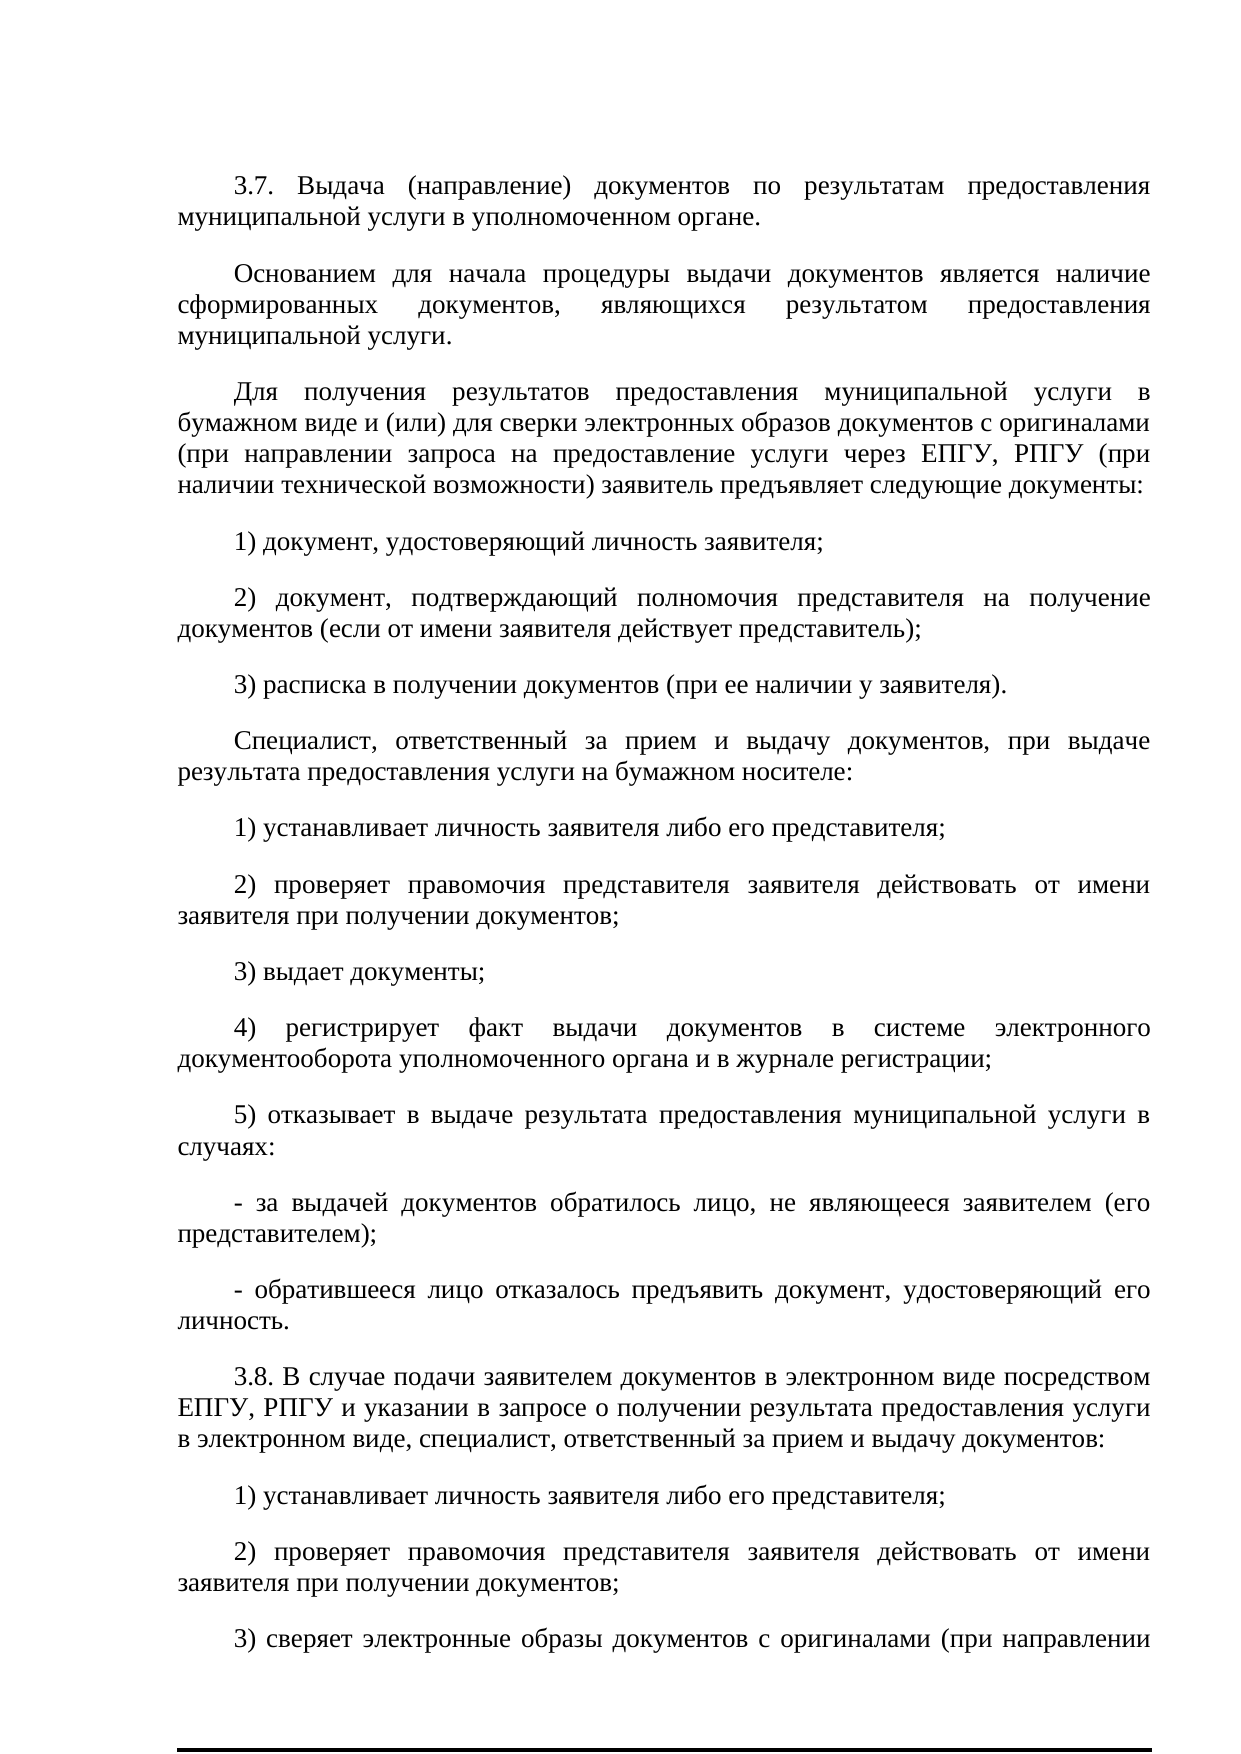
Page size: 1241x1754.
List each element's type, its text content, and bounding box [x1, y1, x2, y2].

text 3.8. В случае подачи заявителем документов в электронном виде посредством ЕПГУ, РПГУ и указании в запросе о получении результата предоставления услуги в электронном виде, специалист, ответственный за прием и выдачу документов: [177, 1360, 1152, 1454]
text - за выдачей документов обратилось лицо, не являющееся заявителем (его представителем); [177, 1186, 1152, 1248]
text 1) устанавливает личность заявителя либо его представителя; [177, 1479, 1152, 1510]
text 5) отказывает в выдаче результата предоставления муниципальной услуги в случаях: [177, 1098, 1152, 1161]
text 1) документ, удостоверяющий личность заявителя; [177, 525, 1152, 556]
text Основанием для начала процедуры выдачи документов является наличие сформированных документов, являющихся результатом предоставления муниципальной услуги. [177, 257, 1152, 350]
text Специалист, ответственный за прием и выдачу документов, при выдаче результата предоставления услуги на бумажном носителе: [177, 724, 1152, 787]
text 2) документ, подтверждающий полномочия представителя на получение документов (если от имени заявителя действует представитель); [177, 581, 1152, 643]
text 4) регистрирует факт выдачи документов в системе электронного документооборота уполномоченного органа и в журнале регистрации; [177, 1011, 1152, 1073]
text 2) проверяет правомочия представителя заявителя действовать от имени заявителя при получении документов; [177, 1535, 1152, 1597]
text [177, 1622, 1152, 1653]
text - обратившееся лицо отказалось предъявить документ, удостоверяющий его личность. [177, 1273, 1152, 1335]
text 1) устанавливает личность заявителя либо его представителя; [177, 812, 1152, 843]
text 3) расписка в получении документов (при ее наличии у заявителя). [177, 668, 1152, 699]
text 2) проверяет правомочия представителя заявителя действовать от имени заявителя при получении документов; [177, 868, 1152, 930]
text 3) выдает документы; [177, 955, 1152, 986]
text Для получения результатов предоставления муниципальной услуги в бумажном виде и (или) для сверки электронных образов документов с оригиналами (при направлении запроса на предоставление услуги через ЕПГУ, РПГУ (при наличии технической возможности) заявитель предъявляет следующие документы: [177, 375, 1152, 500]
text 3.7. Выдача (направление) документов по результатам предоставления муниципальной услуги в уполномоченном органе. [177, 169, 1152, 232]
